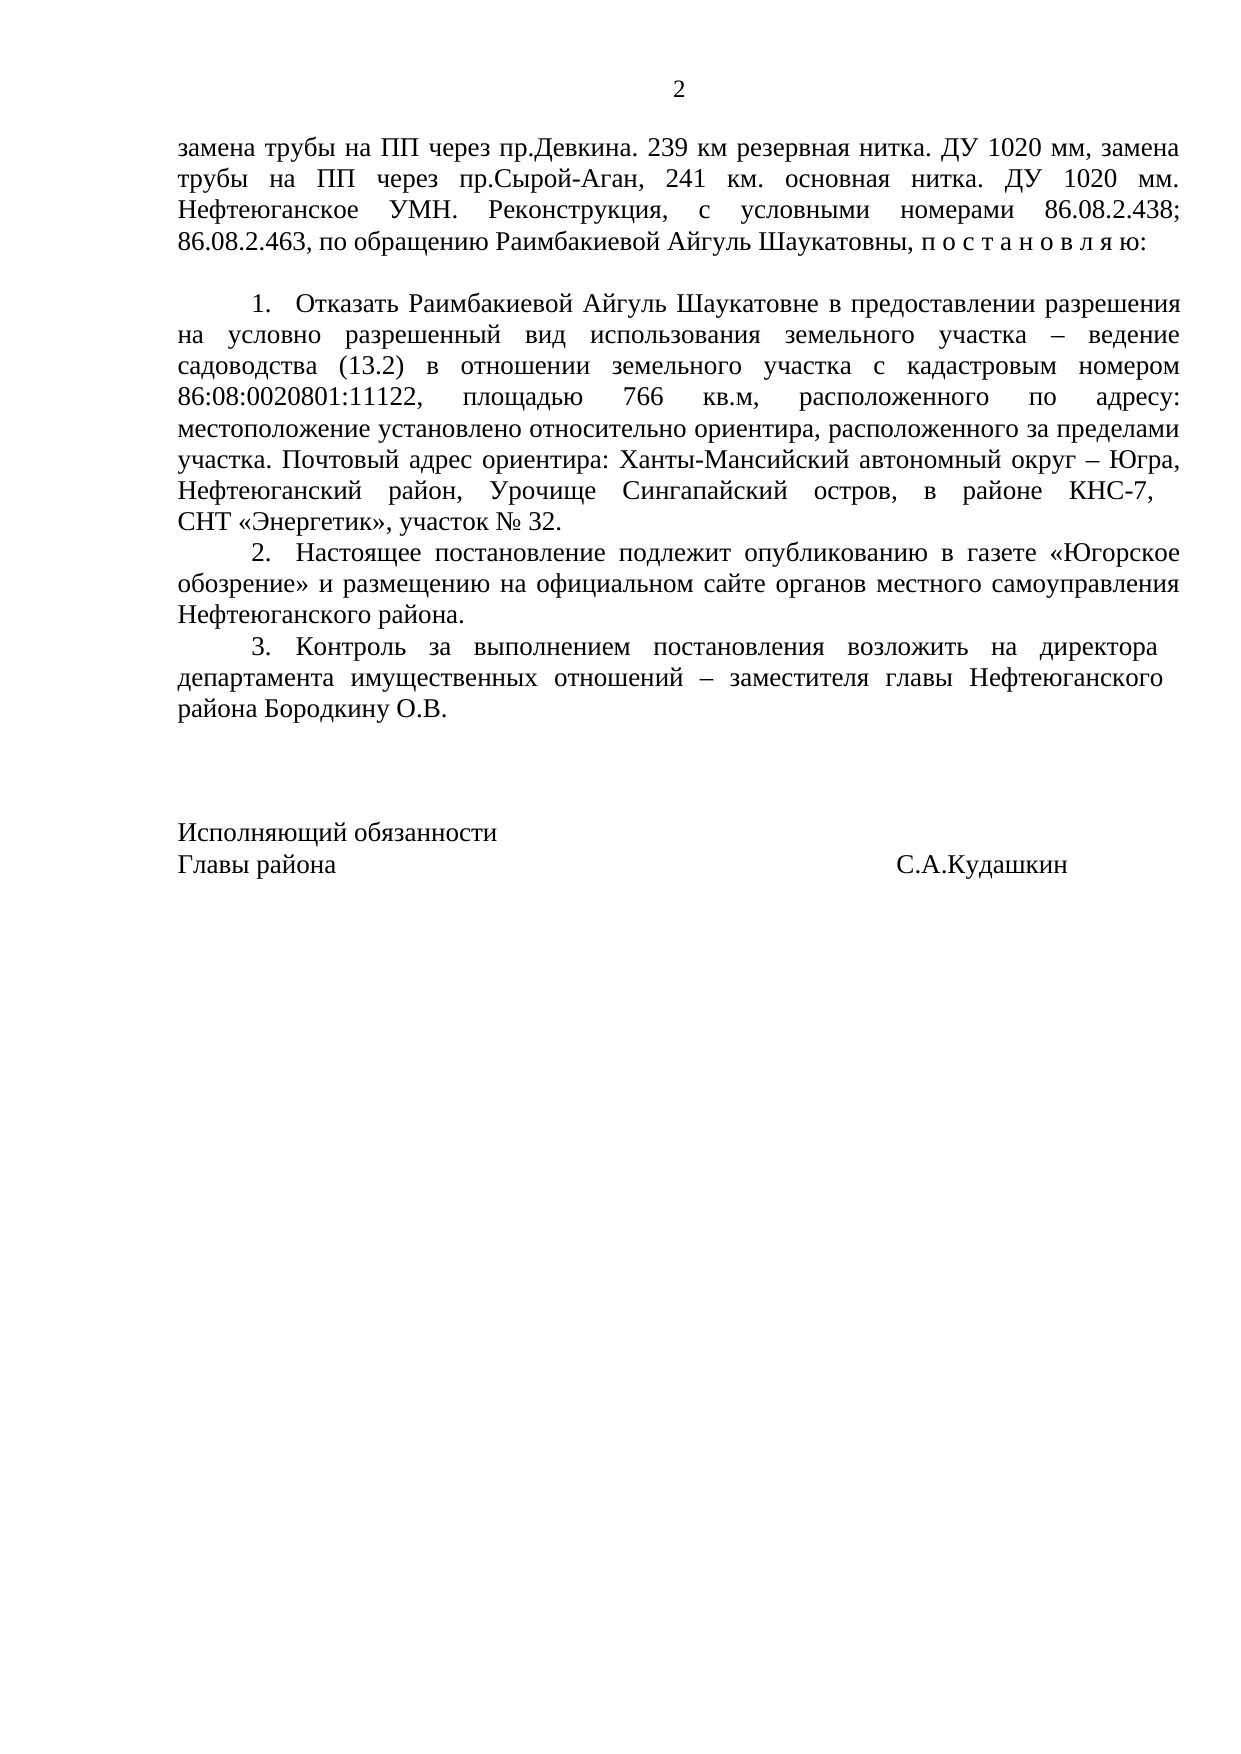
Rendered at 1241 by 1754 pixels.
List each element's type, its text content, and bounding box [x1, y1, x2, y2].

list Контроль за выполнением постановления возложить на директора департамента имущественных отношений – заместителя главы Нефтеюганского района Бородкину О.В. [177, 630, 1181, 723]
list Отказать Раимбакиевой Айгуль Шаукатовне в предоставлении разрешения на условно разрешенный вид использования земельного участка – ведение садоводства (13.2) в отношении земельного участка с кадастровым номером 86:08:0020801:11122, площадью 766 кв.м, расположенного по адресу: местоположение установлено относительно ориентира, расположенного за пределами участка. Почтовый адрес ориентира: Ханты-Мансийский автономный округ – Югра, Нефтеюганский район, Урочище Сингапайский остров, в районе КНС-7, СНТ «Энергетик», участок № 32. [177, 287, 1181, 536]
list Настоящее постановление подлежит опубликованию в газете «Югорское обозрение» и размещению на официальном сайте органов местного самоуправления Нефтеюганского района. [177, 536, 1181, 630]
text Исполняющий обязанности [177, 817, 1181, 848]
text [177, 131, 1181, 256]
text Главы района С.А.Кудашкин [177, 848, 1181, 879]
